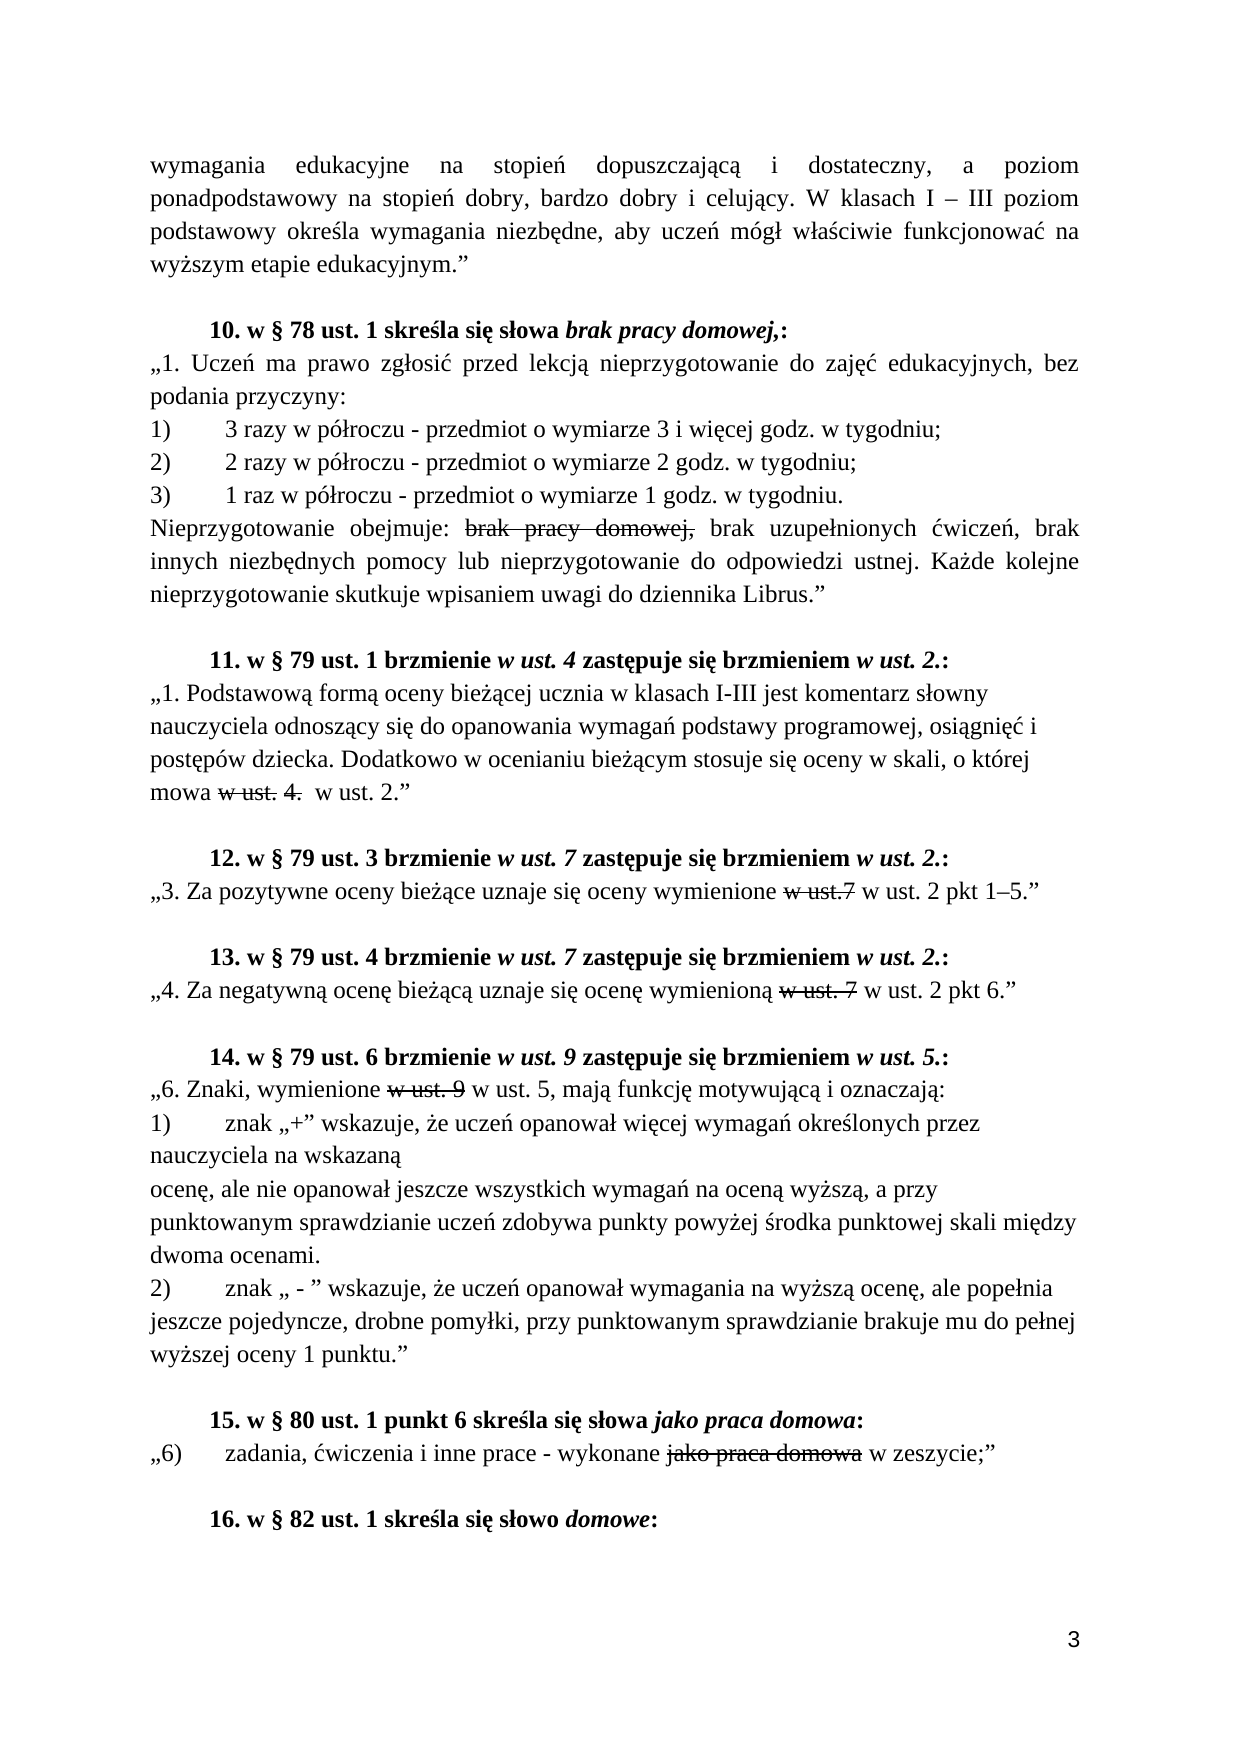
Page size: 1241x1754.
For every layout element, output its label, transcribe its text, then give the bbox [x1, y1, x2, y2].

text 3) 1 raz w półroczu - przedmiot o wymiarze 1 godz. w tygodniu. [150, 480, 1080, 509]
list w § 82 ust. 1 skreśla się słowo domowe: [209, 1504, 1080, 1533]
text „1. Uczeń ma prawo zgłosić przed lekcją nieprzygotowanie do zajęć edukacyjnych, bez podania przyczyny: [150, 348, 1080, 410]
text „3. Za pozytywne oceny bieżące uznaje się oceny wymienione w ust.7 w ust. 2 pkt 1–5.” [150, 876, 1080, 905]
list w § 79 ust. 3 brzmienie w ust. 7 zastępuje się brzmieniem w ust. 2.: [209, 843, 1080, 872]
list w § 79 ust. 1 brzmienie w ust. 4 zastępuje się brzmieniem w ust. 2.: [209, 645, 1080, 674]
text „4. Za negatywną ocenę bieżącą uznaje się ocenę wymienioną w ust. 7 w ust. 2 pkt 6.” [150, 976, 1080, 1004]
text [150, 150, 1080, 278]
text 2) 2 razy w półroczu - przedmiot o wymiarze 2 godz. w tygodniu; [150, 447, 1080, 476]
text 1) 3 razy w półroczu - przedmiot o wymiarze 3 i więcej godz. w tygodniu; [150, 414, 1080, 443]
list w § 79 ust. 6 brzmienie w ust. 9 zastępuje się brzmieniem w ust. 5.: [209, 1042, 1080, 1070]
text ocenę, ale nie opanował jeszcze wszystkich wymagań na oceną wyższą, a przy punktowanym sprawdzianie uczeń zdobywa punkty powyżej środka punktowej skali między dwoma ocenami. [150, 1174, 1080, 1268]
text 1) znak „+” wskazuje, że uczeń opanował więcej wymagań określonych przez nauczyciela na wskazaną [150, 1108, 1080, 1169]
text 2) znak „ - ” wskazuje, że uczeń opanował wymagania na wyższą ocenę, ale popełnia jeszcze pojedyncze, drobne pomyłki, przy punktowanym sprawdzianie brakuje mu do pełnej wyższej oceny 1 punktu.” [150, 1273, 1080, 1367]
list w § 80 ust. 1 punkt 6 skreśla się słowa jako praca domowa: [209, 1405, 1080, 1433]
text Nieprzygotowanie obejmuje: brak pracy domowej, brak uzupełnionych ćwiczeń, brak innych niezbędnych pomocy lub nieprzygotowanie do odpowiedzi ustnej. Każde kolejne nieprzygotowanie skutkuje wpisaniem uwagi do dziennika Librus.” [150, 513, 1080, 608]
text „6) zadania, ćwiczenia i inne prace - wykonane jako praca domowa w zeszycie;” [150, 1438, 1080, 1467]
list w § 78 ust. 1 skreśla się słowa brak pracy domowej,: [209, 315, 1080, 344]
text „6. Znaki, wymienione w ust. 9 w ust. 5, mają funkcję motywującą i oznaczają: [150, 1074, 1080, 1103]
list w § 79 ust. 4 brzmienie w ust. 7 zastępuje się brzmieniem w ust. 2.: [209, 942, 1080, 971]
text „1. Podstawową formą oceny bieżącej ucznia w klasach I-III jest komentarz słowny nauczyciela odnoszący się do opanowania wymagań podstawy programowej, osiągnięć i postępów dziecka. Dodatkowo w ocenianiu bieżącym stosuje się oceny w skali, o której mowa w ust. 4. w ust. 2.” [150, 678, 1080, 806]
